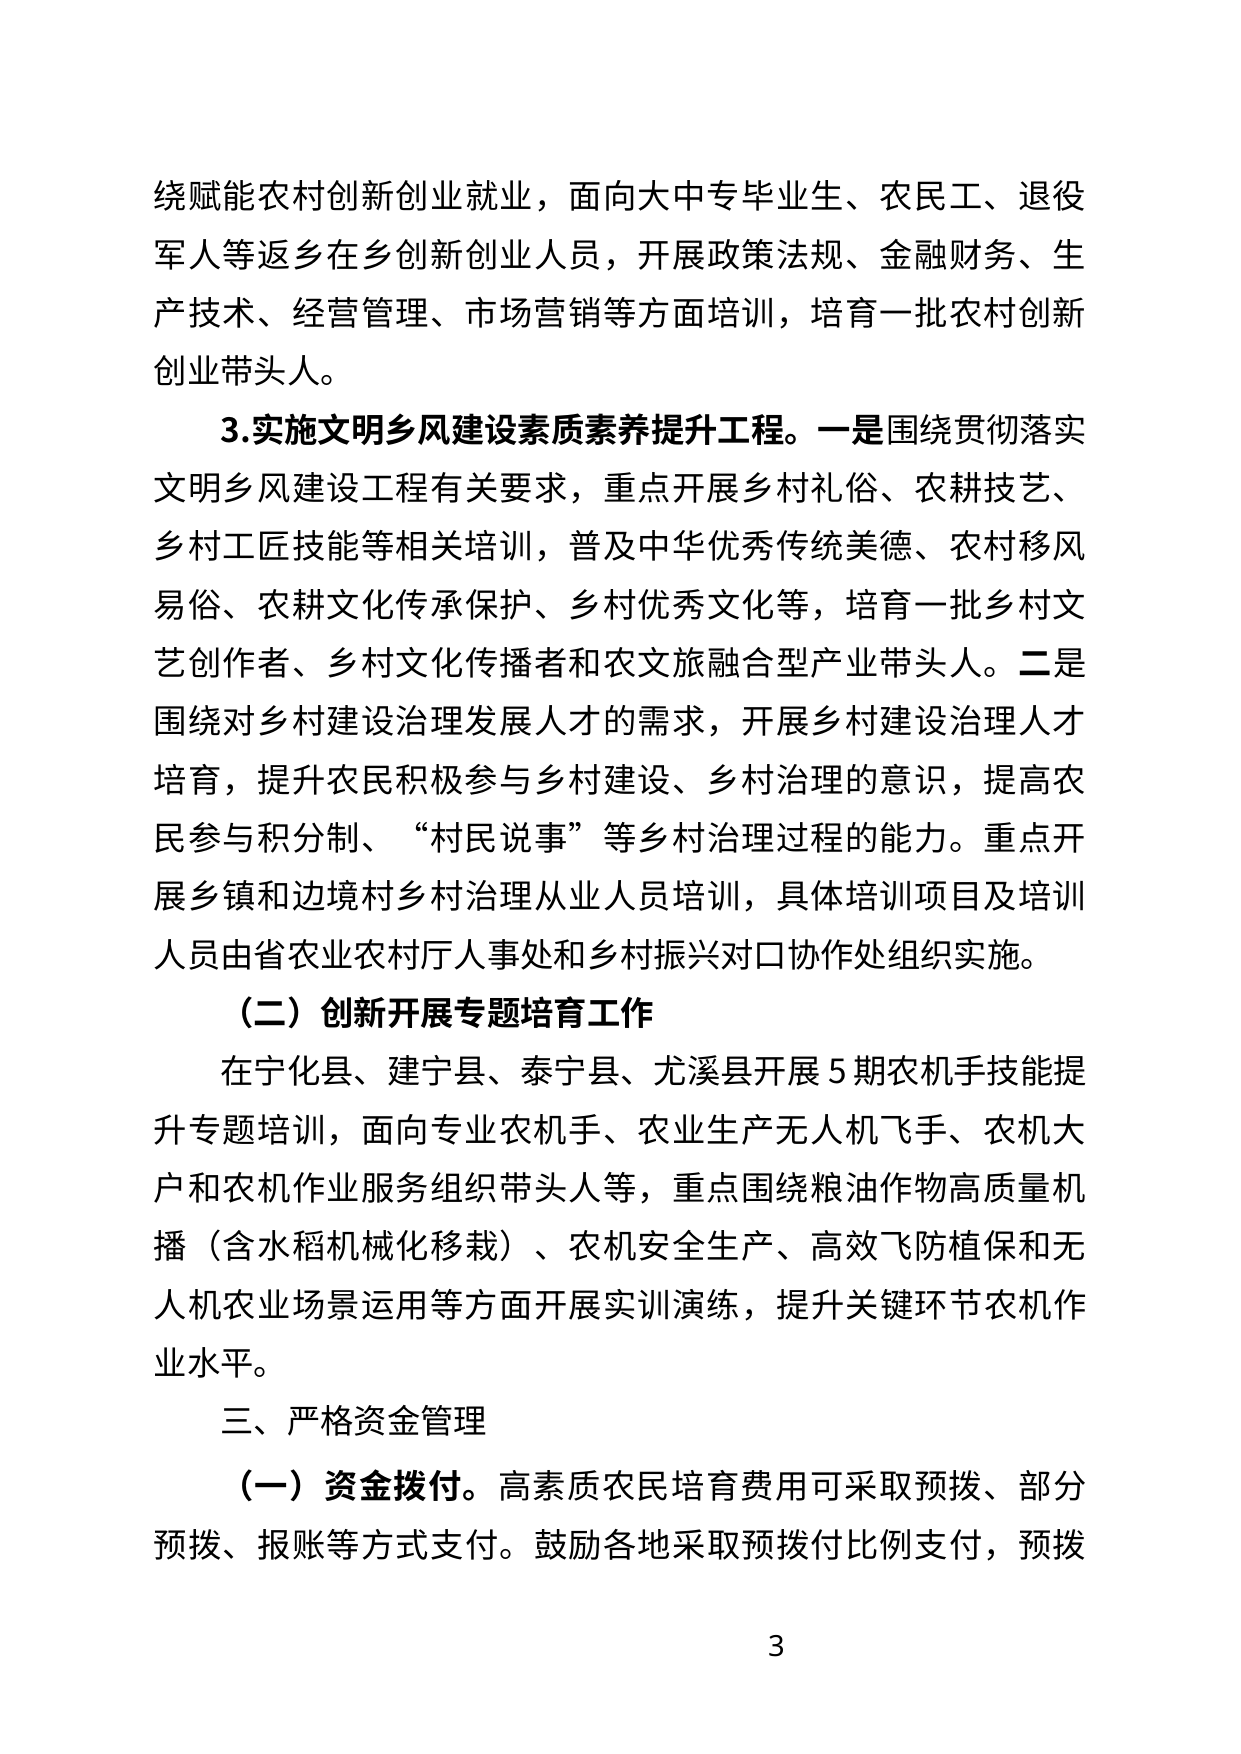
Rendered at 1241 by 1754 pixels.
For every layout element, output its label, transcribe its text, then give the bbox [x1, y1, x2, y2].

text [153, 162, 1087, 395]
text 在宁化县、建宁县、泰宁县、尤溪县开展5期农机手技能提升专题培训，面向专业农机手、农业生产无人机飞手、农机大户和农机作业服务组织带头人等，重点围绕粮油作物高质量机播（含水稻机械化移栽）、农机安全生产、高效飞防植保和无人机农业场景运用等方面开展实训演练，提升关键环节农机作业水平。 [153, 1037, 1087, 1387]
text （二）创新开展专题培育工作 [153, 979, 1087, 1037]
text 3.实施文明乡风建设素质素养提升工程。一是围绕贯彻落实文明乡风建设工程有关要求，重点开展乡村礼俗、农耕技艺、乡村工匠技能等相关培训，普及中华优秀传统美德、农村移风易俗、农耕文化传承保护、乡村优秀文化等，培育一批乡村文艺创作者、乡村文化传播者和农文旅融合型产业带头人。二是围绕对乡村建设治理发展人才的需求，开展乡村建设治理人才培育，提升农民积极参与乡村建设、乡村治理的意识，提高农民参与积分制、“村民说事”等乡村治理过程的能力。重点开展乡镇和边境村乡村治理从业人员培训，具体培训项目及培训人员由省农业农村厅人事处和乡村振兴对口协作处组织实施。 [153, 395, 1087, 979]
text 三、严格资金管理 [153, 1387, 1087, 1452]
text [153, 1452, 1087, 1569]
